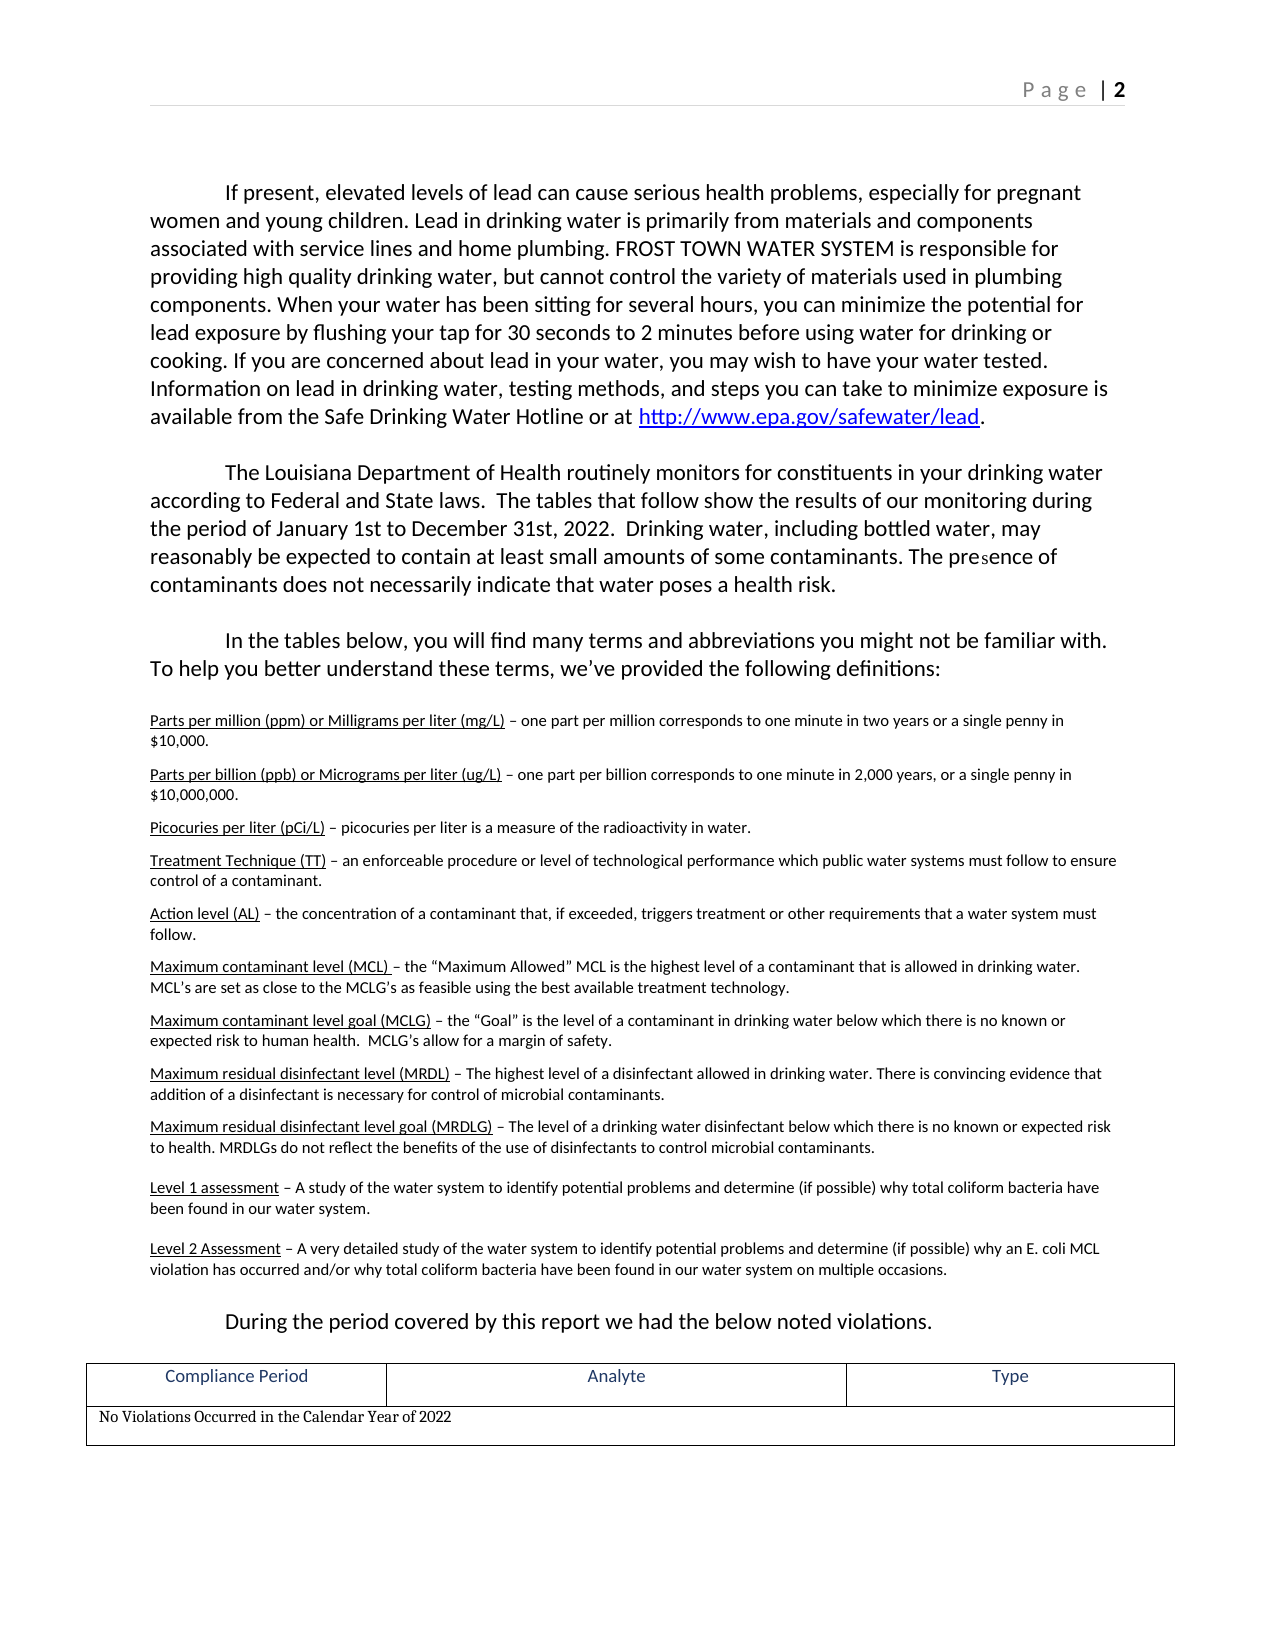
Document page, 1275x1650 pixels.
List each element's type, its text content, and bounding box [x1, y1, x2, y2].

text Action level (AL) – the concentration of a contaminant that, if exceeded, triggers treatment or other requirements that a water system must follow. [150, 903, 1125, 944]
text Level 2 Assessment – A very detailed study of the water system to identify potential problems and determine (if possible) why an E. coli MCL violation has occurred and/or why total coliform bacteria have been found in our water system on multiple occasions. [150, 1239, 1125, 1279]
table_header Type [847, 1364, 1174, 1406]
text The Louisiana Department of Health routinely monitors for constituents in your drinking water according to Federal and State laws. The tables that follow show the results of our monitoring during the period of January 1st to December 31st, 2022. Drinking water, including bottled water, may reasonably be expected to contain at least small amounts of some contaminants. The presence of contaminants does not necessarily indicate that water poses a health risk. [150, 458, 1125, 598]
text Level 1 assessment – A study of the water system to identify potential problems and determine (if possible) why total coliform bacteria have been found in our water system. [150, 1178, 1125, 1218]
text Treatment Technique (TT) – an enforceable procedure or level of technological performance which public water systems must follow to ensure control of a contaminant. [150, 850, 1125, 891]
text Maximum residual disinfectant level goal (MRDLG) – The level of a drinking water disinfectant below which there is no known or expected risk to health. MRDLGs do not reflect the benefits of the use of disinfectants to control microbial contaminants. [150, 1117, 1125, 1157]
text During the period covered by this report we had the below noted violations. [150, 1307, 1125, 1335]
table_cell No Violations Occurred in the Calendar Year of 2022 [87, 1407, 1174, 1445]
text Maximum contaminant level (MCL) – the “Maximum Allowed” MCL is the highest level of a contaminant that is allowed in drinking water. MCL’s are set as close to the MCLG’s as feasible using the best available treatment technology. [150, 957, 1125, 997]
table_header Compliance Period [87, 1364, 386, 1406]
text Maximum contaminant level goal (MCLG) – the “Goal” is the level of a contaminant in drinking water below which there is no known or expected risk to human health. MCLG’s allow for a margin of safety. [150, 1010, 1125, 1051]
table_header Analyte [387, 1364, 846, 1406]
text In the tables below, you will find many terms and abbreviations you might not be familiar with. To help you better understand these terms, we’ve provided the following definitions: [150, 626, 1125, 682]
text Picocuries per liter (pCi/L) – picocuries per liter is a measure of the radioactivity in water. [150, 817, 1125, 837]
text Parts per billion (ppb) or Micrograms per liter (ug/L) – one part per billion corresponds to one minute in 2,000 years, or a single penny in $10,000,000. [150, 764, 1125, 804]
text If present, elevated levels of lead can cause serious health problems, especially for pregnant women and young children. Lead in drinking water is primarily from materials and components associated with service lines and home plumbing. FROST TOWN WATER SYSTEM is responsible for providing high quality drinking water, but cannot control the variety of materials used in plumbing components. When your water has been sitting for several hours, you can minimize the potential for lead exposure by flushing your tap for 30 seconds to 2 minutes before using water for drinking or cooking. If you are concerned about lead in your water, you may wish to have your water tested. Information on lead in drinking water, testing methods, and steps you can take to minimize exposure is available from the Safe Drinking Water Hotline or at http://www.epa.gov/safewater/lead. [150, 178, 1125, 430]
text Parts per million (ppm) or Milligrams per liter (mg/L) – one part per million corresponds to one minute in two years or a single penny in $10,000. [150, 710, 1125, 751]
text Maximum residual disinfectant level (MRDL) – The highest level of a disinfectant allowed in drinking water. There is convincing evidence that addition of a disinfectant is necessary for control of microbial contaminants. [150, 1063, 1125, 1104]
